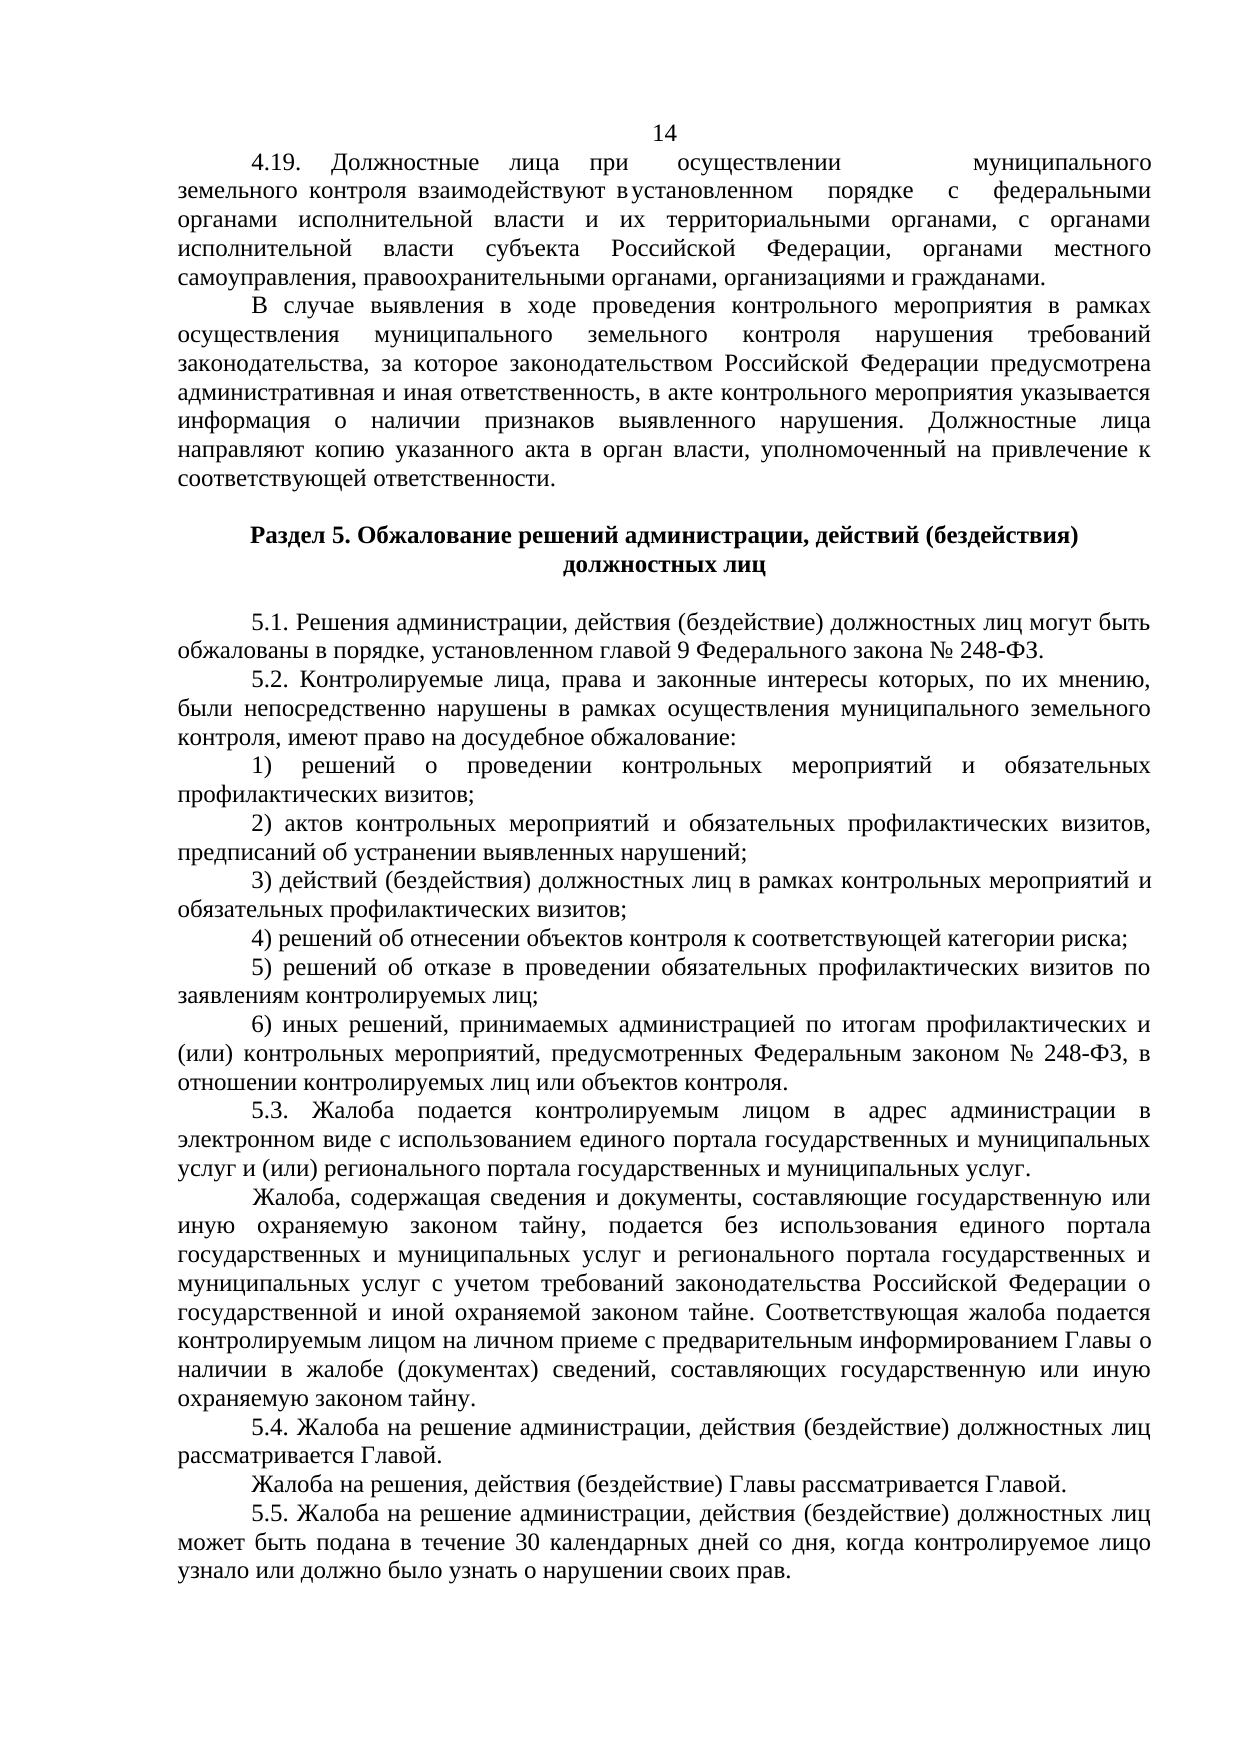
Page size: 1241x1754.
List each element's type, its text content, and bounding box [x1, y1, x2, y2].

text 5.4. Жалоба на решение администрации, действия (бездействие) должностных лиц рассматривается Главой. [177, 1412, 1152, 1469]
text 2) актов контрольных мероприятий и обязательных профилактических визитов, предписаний об устранении выявленных нарушений; [177, 808, 1152, 866]
text 5.2. Контролируемые лица, права и законные интересы которых, по их мнению, были непосредственно нарушены в рамках осуществления муниципального земельного контроля, имеют право на досудебное обжалование: [177, 664, 1152, 751]
text Жалоба, содержащая сведения и документы, составляющие государственную или иную охраняемую законом тайну, подается без использования единого портала государственных и муниципальных услуг и регионального портала государственных и муниципальных услуг с учетом требований законодательства Российской Федерации о государственной и иной охраняемой законом тайне. Соответствующая жалоба подается контролируемым лицом на личном приеме с предварительным информированием Главы о наличии в жалобе (документах) сведений, составляющих государственную или иную охраняемую законом тайну. [177, 1182, 1152, 1412]
text 5.5. Жалоба на решение администрации, действия (бездействие) должностных лиц может быть подана в течение 30 календарных дней со дня, когда контролируемое лицо узнало или должно было узнать о нарушении своих прав. [177, 1498, 1152, 1584]
text Раздел 5. Обжалование решений администрации, действий (бездействия) должностных лиц [177, 521, 1152, 578]
text 5.3. Жалоба подается контролируемым лицом в адрес администрации в электронном виде с использованием единого портала государственных и муниципальных услуг и (или) регионального портала государственных и муниципальных услуг. [177, 1096, 1152, 1182]
text 5.1. Решения администрации, действия (бездействие) должностных лиц могут быть обжалованы в порядке, установленном главой 9 Федерального закона № 248-ФЗ. [177, 607, 1152, 664]
text 6) иных решений, принимаемых администрацией по итогам профилактических и (или) контрольных мероприятий, предусмотренных Федеральным законом № 248-ФЗ, в отношении контролируемых лиц или объектов контроля. [177, 1009, 1152, 1096]
text 3) действий (бездействия) должностных лиц в рамках контрольных мероприятий и обязательных профилактических визитов; [177, 866, 1152, 923]
text В случае выявления в ходе проведения контрольного мероприятия в рамках осуществления муниципального земельного контроля нарушения требований законодательства, за которое законодательством Российской Федерации предусмотрена административная и иная ответственность, в акте контрольного мероприятия указывается информация о наличии признаков выявленного нарушения. Должностные лица направляют копию указанного акта в орган власти, уполномоченный на привлечение к соответствующей ответственности. [177, 291, 1152, 492]
text Жалоба на решения, действия (бездействие) Главы рассматривается Главой. [177, 1469, 1152, 1498]
text 4) решений об отнесении объектов контроля к соответствующей категории риска; [177, 923, 1152, 952]
text 5) решений об отказе в проведении обязательных профилактических визитов по заявлениям контролируемых лиц; [177, 952, 1152, 1009]
text 1) решений о проведении контрольных мероприятий и обязательных профилактических визитов; [177, 751, 1152, 808]
text 4.19. Должностные лица при осуществлении муниципального земельного контроля взаимодействуют в установленном порядке с федеральными органами исполнительной власти и их территориальными органами, с органами исполнительной власти субъекта Российской Федерации, органами местного самоуправления, правоохранительными органами, организациями и гражданами. [177, 147, 1152, 291]
